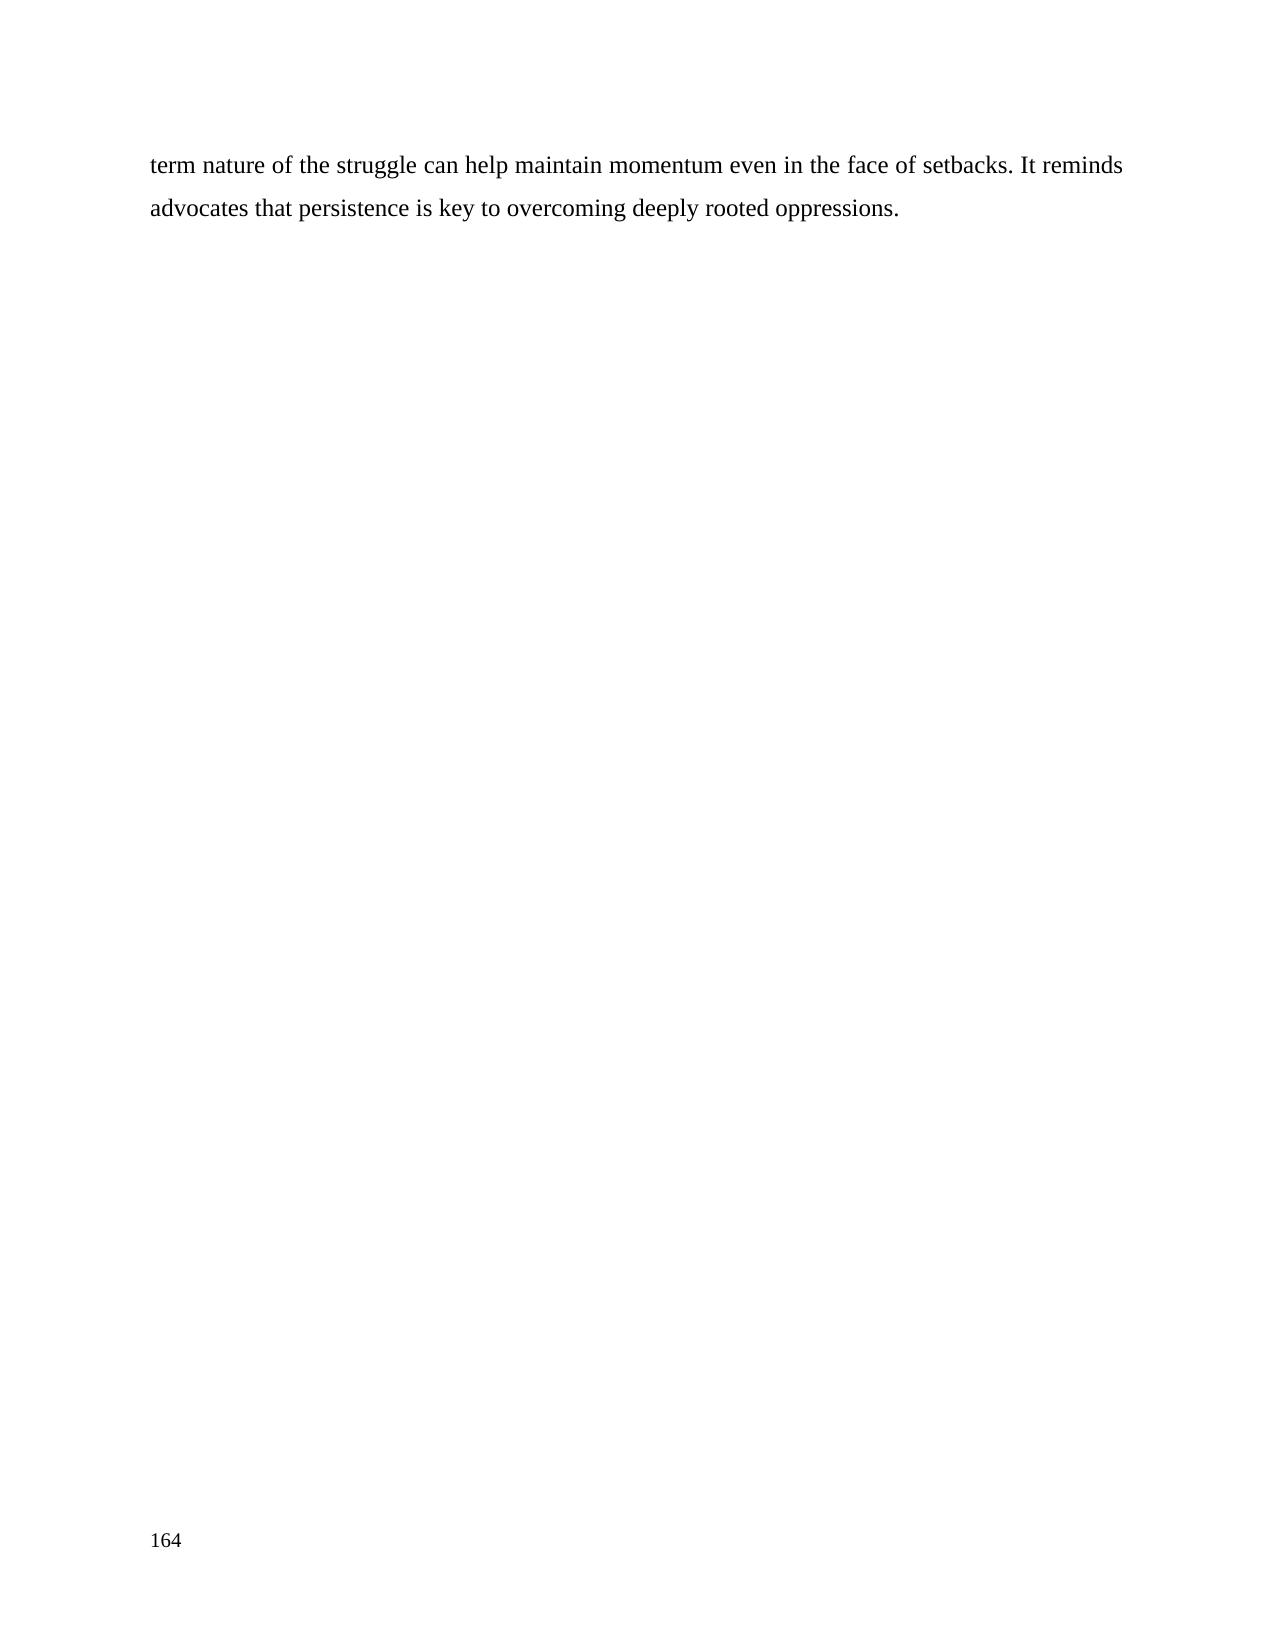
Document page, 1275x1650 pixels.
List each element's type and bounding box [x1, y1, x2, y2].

text [150, 150, 1125, 222]
